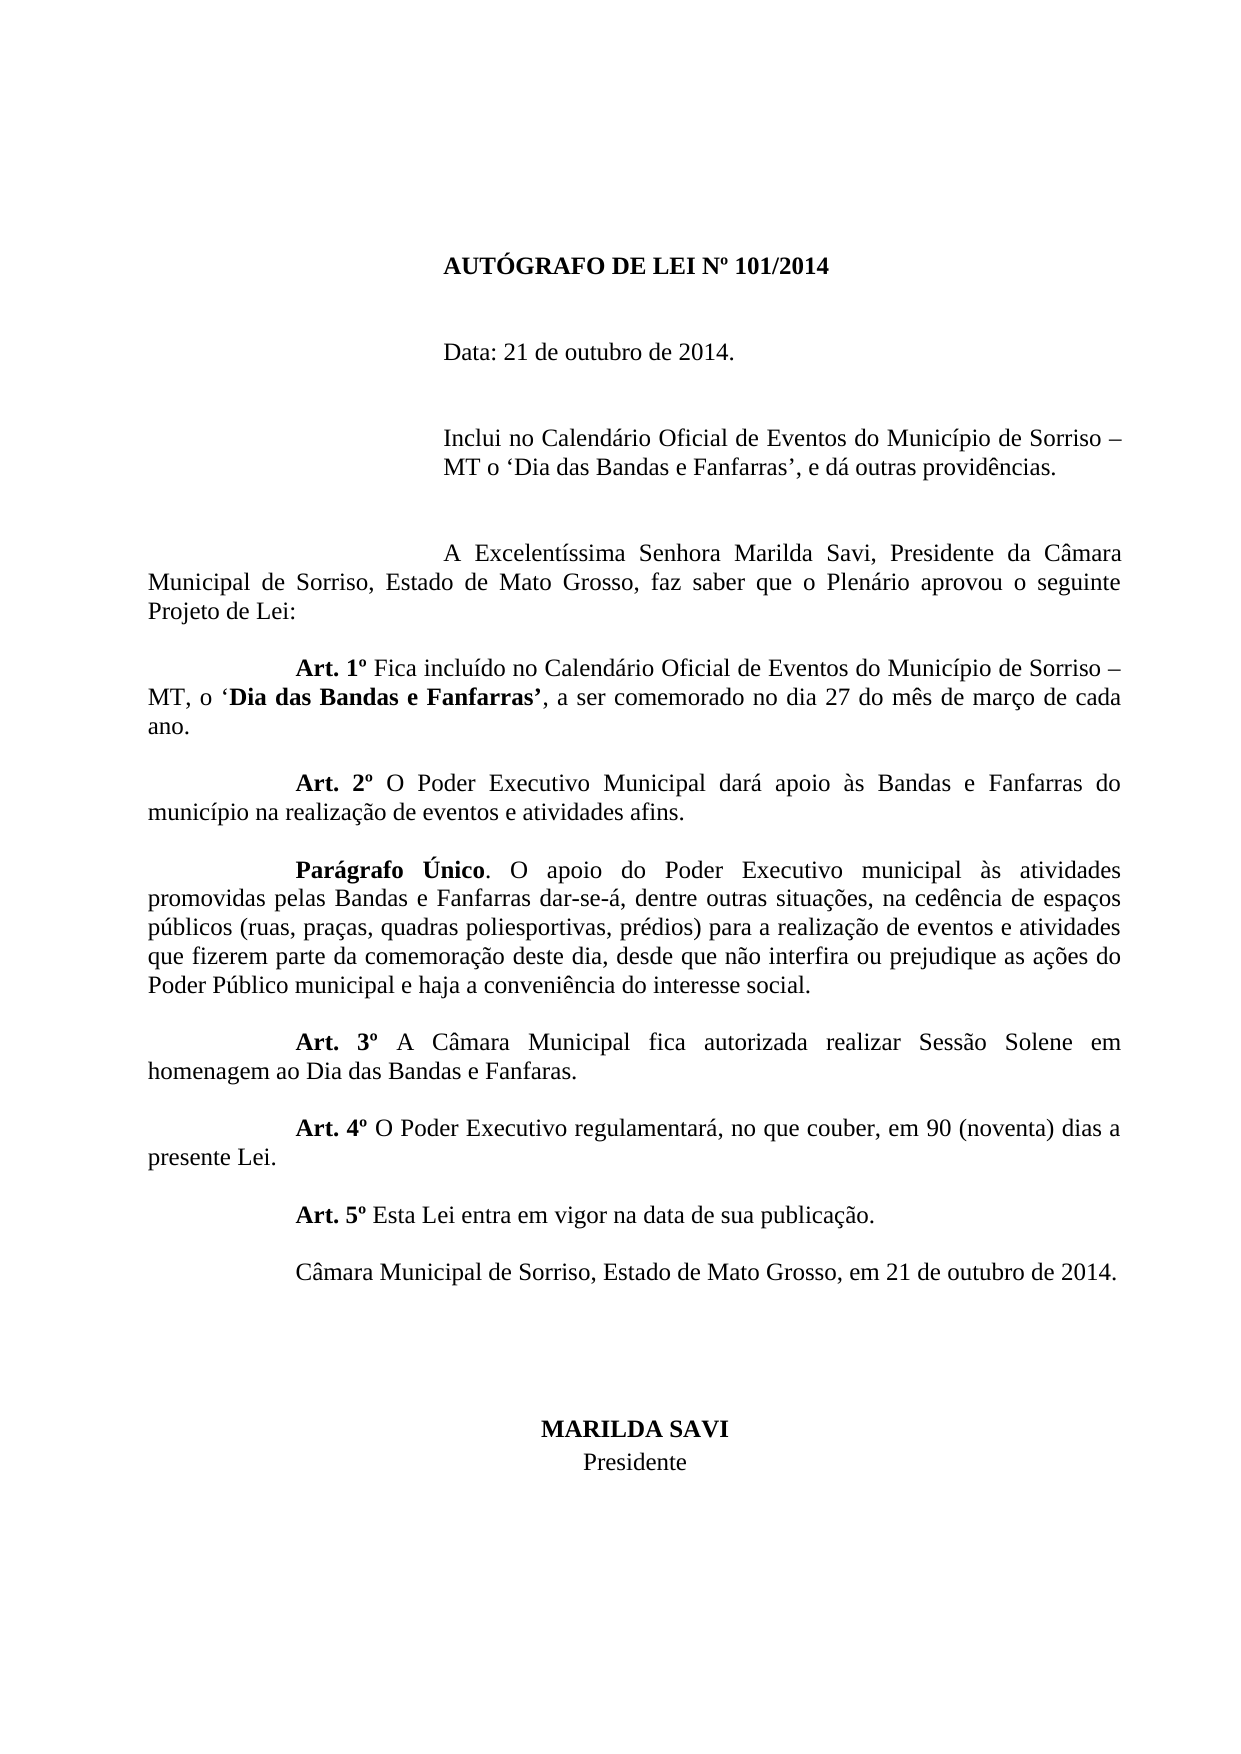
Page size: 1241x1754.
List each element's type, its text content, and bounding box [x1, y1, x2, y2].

text Inclui no Calendário Oficial de Eventos do Município de Sorriso – MT o ‘Dia das Bandas e Fanfarras’, e dá outras providências. [443, 423, 1122, 481]
text MARILDA SAVI [148, 1414, 1122, 1443]
text Art. 1º Fica incluído no Calendário Oficial de Eventos do Município de Sorriso – MT, o ‘Dia das Bandas e Fanfarras’, a ser comemorado no dia 27 do mês de março de cada ano. [148, 653, 1122, 740]
text Presidente [148, 1447, 1122, 1476]
list Art. 4º O Poder Executivo regulamentará, no que couber, em 90 (noventa) dias a presente Lei. [148, 1113, 1122, 1171]
text Parágrafo Único. O apoio do Poder Executivo municipal às atividades promovidas pelas Bandas e Fanfarras dar-se-á, dentre outras situações, na cedência de espaços públicos (ruas, praças, quadras poliesportivas, prédios) para a realização de eventos e atividades que fizerem parte da comemoração deste dia, desde que não interfira ou prejudique as ações do Poder Público municipal e haja a conveniência do interesse social. [148, 855, 1122, 998]
text AUTÓGRAFO DE LEI Nº 101/2014 [443, 251, 1122, 280]
text Câmara Municipal de Sorriso, Estado de Mato Grosso, em 21 de outubro de 2014. [148, 1257, 1122, 1286]
text Art. 3º A Câmara Municipal fica autorizada realizar Sessão Solene em homenagem ao Dia das Bandas e Fanfaras. [148, 1027, 1122, 1085]
list Art. 5º Esta Lei entra em vigor na data de sua publicação. [148, 1200, 1122, 1228]
text Data: 21 de outubro de 2014. [443, 337, 1122, 366]
text Art. 2º O Poder Executivo Municipal dará apoio às Bandas e Fanfarras do município na realização de eventos e atividades afins. [148, 768, 1122, 826]
text A Excelentíssima Senhora Marilda Savi, Presidente da Câmara Municipal de Sorriso, Estado de Mato Grosso, faz saber que o Plenário aprovou o seguinte Projeto de Lei: [148, 538, 1122, 625]
